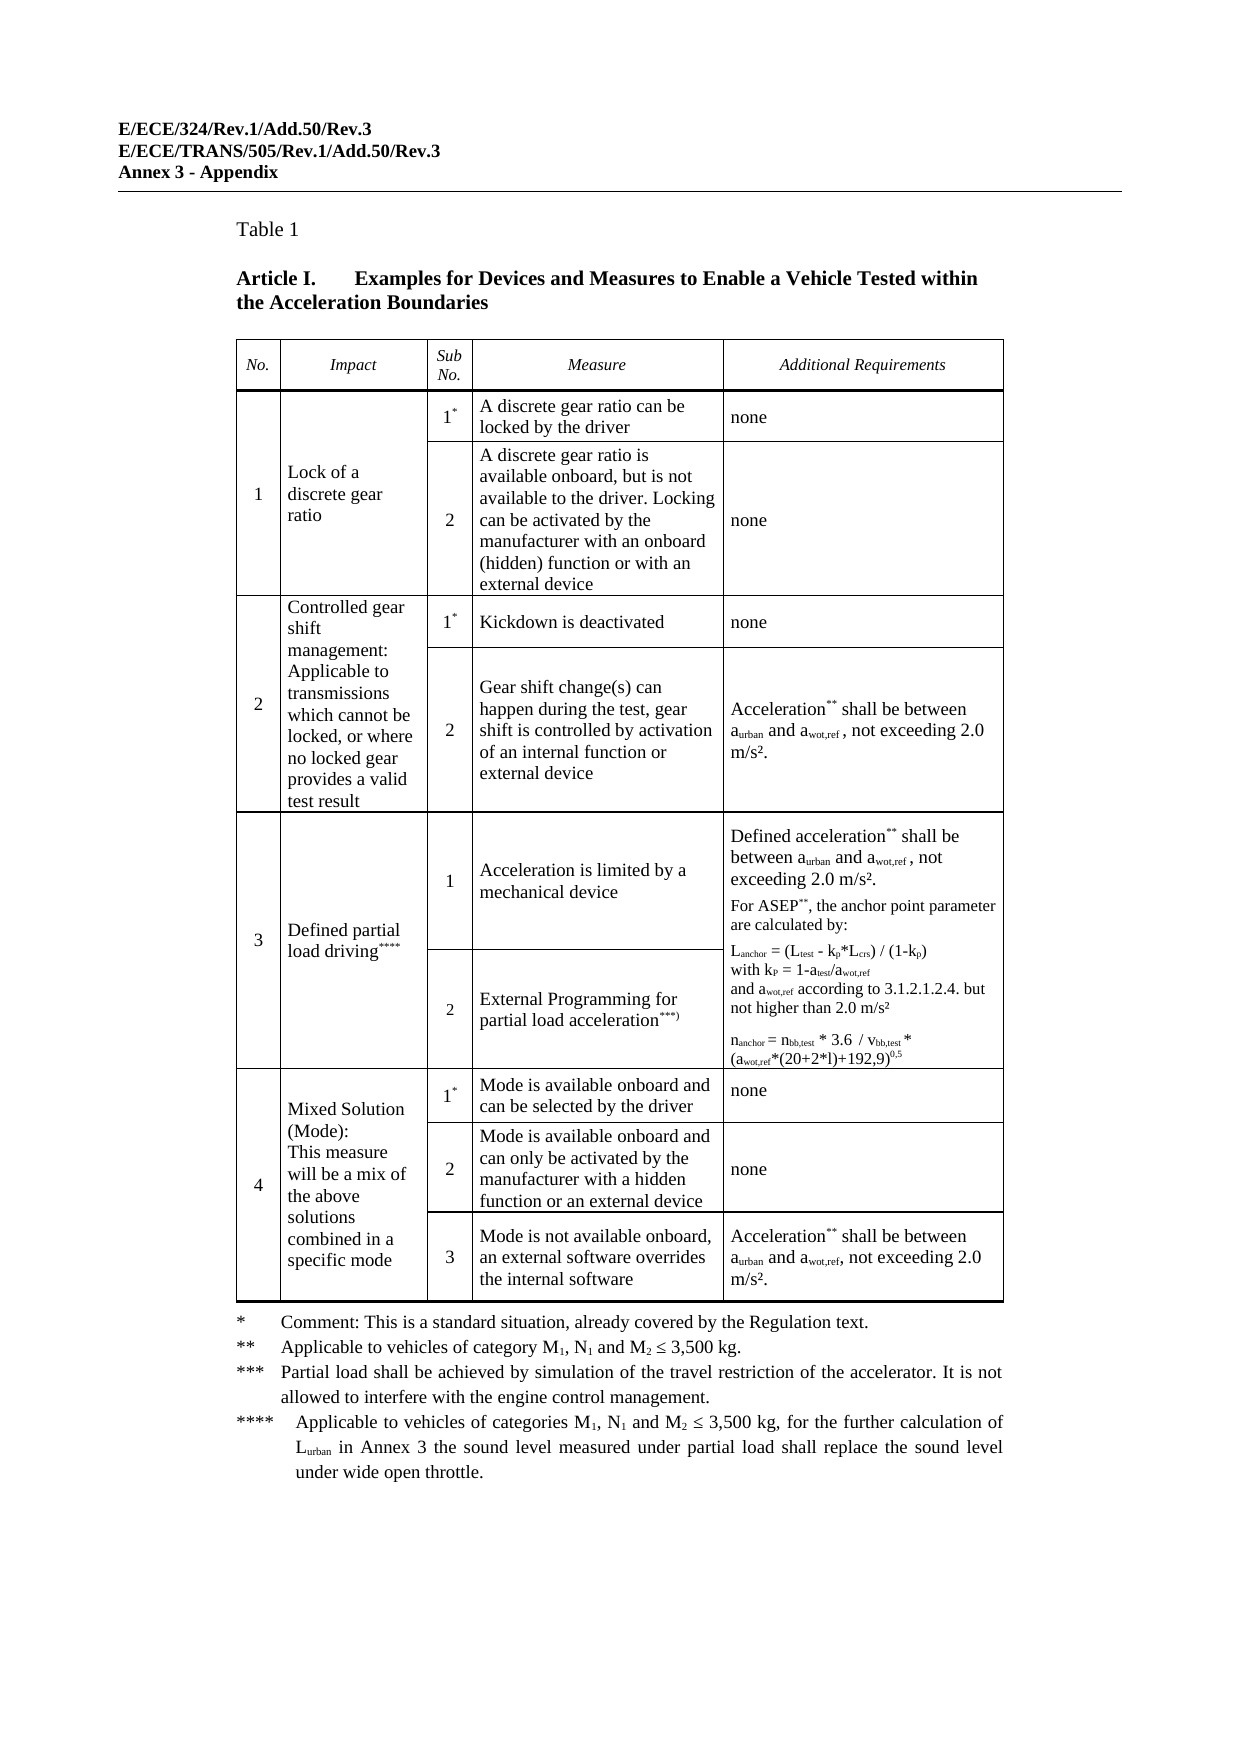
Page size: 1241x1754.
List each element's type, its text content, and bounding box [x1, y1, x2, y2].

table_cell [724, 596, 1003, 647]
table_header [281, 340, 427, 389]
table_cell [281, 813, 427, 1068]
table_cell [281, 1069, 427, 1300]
text Table 1 [177, 217, 1122, 241]
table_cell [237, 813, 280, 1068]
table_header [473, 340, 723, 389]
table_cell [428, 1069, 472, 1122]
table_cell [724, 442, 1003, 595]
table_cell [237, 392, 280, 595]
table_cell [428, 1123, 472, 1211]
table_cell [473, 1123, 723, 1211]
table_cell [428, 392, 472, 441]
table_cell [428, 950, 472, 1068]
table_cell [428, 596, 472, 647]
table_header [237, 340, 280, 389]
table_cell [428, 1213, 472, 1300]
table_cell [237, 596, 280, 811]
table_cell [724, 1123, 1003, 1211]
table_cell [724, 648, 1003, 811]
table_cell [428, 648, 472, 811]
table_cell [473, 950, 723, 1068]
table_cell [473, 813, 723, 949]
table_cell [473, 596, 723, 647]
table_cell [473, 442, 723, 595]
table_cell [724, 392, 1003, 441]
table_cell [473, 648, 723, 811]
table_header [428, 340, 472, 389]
text ** Applicable to vehicles of category M1, N1 and M2 ≤ 3,500 kg. [236, 1332, 1004, 1357]
text * Comment: This is a standard situation, already covered by the Regulation text. [236, 1307, 1004, 1332]
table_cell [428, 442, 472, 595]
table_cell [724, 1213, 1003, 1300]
text **** Applicable to vehicles of categories M1, N1 and M2 ≤ 3,500 kg, for the further calculation of Lurban in Annex 3 the sound level measured under partial load shall replace the sound level under wide open throttle. [236, 1407, 1004, 1482]
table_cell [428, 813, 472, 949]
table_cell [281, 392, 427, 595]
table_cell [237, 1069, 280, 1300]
subtitle Examples for Devices and Measures to Enable a Vehicle Tested within the Acceleration Boundaries [236, 266, 1004, 314]
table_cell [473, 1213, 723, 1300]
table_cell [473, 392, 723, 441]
text *** Partial load shall be achieved by simulation of the travel restriction of the accelerator. It is not allowed to interfere with the engine control management. [236, 1357, 1004, 1407]
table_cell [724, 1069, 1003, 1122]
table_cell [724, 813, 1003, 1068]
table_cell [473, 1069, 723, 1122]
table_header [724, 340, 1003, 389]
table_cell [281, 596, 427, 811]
